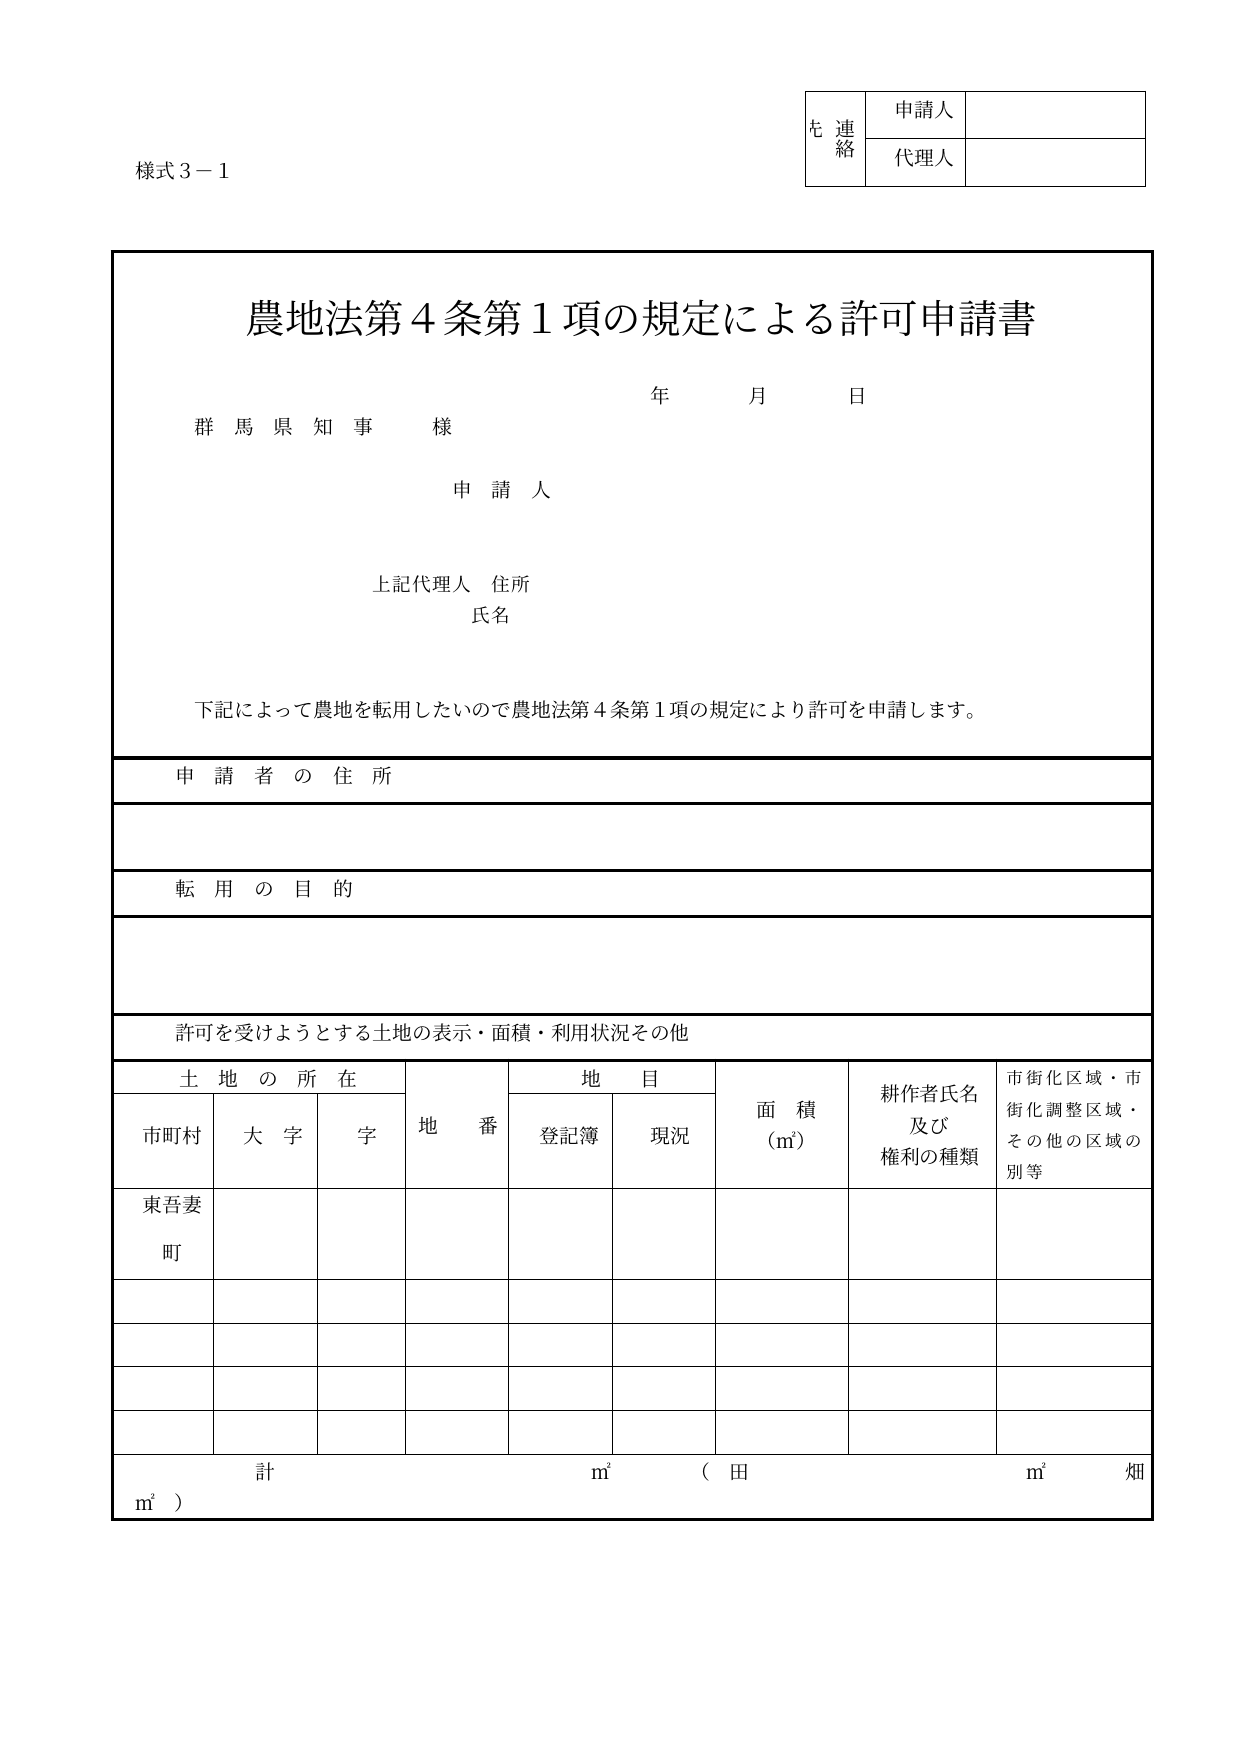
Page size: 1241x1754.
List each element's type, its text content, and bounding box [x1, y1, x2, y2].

table_cell [997, 1367, 1151, 1410]
table_cell [406, 1280, 508, 1322]
table_cell 現況 [613, 1094, 715, 1187]
table_cell [214, 1189, 317, 1278]
table_cell [214, 1280, 317, 1322]
table_cell [214, 1411, 317, 1454]
table_header [966, 92, 1145, 138]
table_cell 計 ㎡ （ 田 ㎡ 畑 ㎡ ） [114, 1455, 1151, 1518]
table_cell [716, 1367, 848, 1410]
table_cell 登記簿 [509, 1094, 612, 1187]
table_cell 申 請 者 の 住 所 [114, 760, 1151, 802]
table_cell [114, 1324, 213, 1366]
table_cell [849, 1189, 996, 1278]
table_cell [716, 1411, 848, 1454]
table_cell [318, 1324, 405, 1366]
table_cell [114, 918, 1151, 1013]
table_cell [849, 1324, 996, 1366]
table_cell [406, 1367, 508, 1410]
table_cell [613, 1324, 715, 1366]
table_cell [509, 1411, 612, 1454]
table_cell [849, 1280, 996, 1322]
table_cell 地 番 [406, 1062, 508, 1187]
table_cell 市街化区域・市街化調整区域・その他の区域の別等 [997, 1062, 1151, 1187]
table_cell [997, 1324, 1151, 1366]
table_cell [114, 805, 1151, 869]
table_cell [613, 1189, 715, 1278]
table_cell [114, 1367, 213, 1410]
table_cell [509, 1367, 612, 1410]
table_cell [849, 1411, 996, 1454]
table_cell [406, 1324, 508, 1366]
table_cell [509, 1280, 612, 1322]
table_cell [997, 1411, 1151, 1454]
table_cell 地 目 [509, 1062, 715, 1093]
table_header 様式３－１ [96, 91, 805, 186]
table_cell [613, 1367, 715, 1410]
table_cell 耕作者氏名 及び 権利の種類 [849, 1062, 996, 1187]
table_cell [214, 1324, 317, 1366]
table_cell 転 用 の 目 的 [114, 872, 1151, 915]
table_cell [114, 1280, 213, 1322]
table_cell 字 [318, 1094, 405, 1187]
table_header 農地法第４条第１項の規定による許可申請書 年 月 日 群 馬 県 知 事 様 申 請 人 上記代理人 住所 氏名 下記によって農地を転用したいので農地法第４条第１項の規定により許可を申請します。 [114, 253, 1151, 756]
table_cell [214, 1367, 317, 1410]
table_cell [716, 1324, 848, 1366]
table_cell 東吾妻町 [114, 1189, 213, 1278]
table_cell 代理人 [866, 139, 965, 186]
table_header 申請人 [866, 92, 965, 138]
table_cell [318, 1411, 405, 1454]
table_cell 大 字 [214, 1094, 317, 1187]
table_cell [997, 1189, 1151, 1278]
table_cell [997, 1280, 1151, 1322]
table_cell [613, 1280, 715, 1322]
table_cell [318, 1280, 405, 1322]
table_header 連絡先 [806, 92, 865, 186]
table_cell [716, 1189, 848, 1278]
table_cell [509, 1324, 612, 1366]
table_cell 土 地 の 所 在 [114, 1062, 405, 1093]
table_cell [406, 1411, 508, 1454]
table_cell 面 積 （㎡） [716, 1062, 848, 1187]
table_cell [318, 1367, 405, 1410]
table_cell 市町村 [114, 1094, 213, 1187]
table_cell [318, 1189, 405, 1278]
table_cell [114, 1411, 213, 1454]
table_cell [716, 1280, 848, 1322]
table_cell [406, 1189, 508, 1278]
table_cell [966, 139, 1145, 186]
table_cell [509, 1189, 612, 1278]
table_cell 許可を受けようとする土地の表示・面積・利用状況その他 [114, 1016, 1151, 1058]
table_cell [849, 1367, 996, 1410]
table_cell [613, 1411, 715, 1454]
